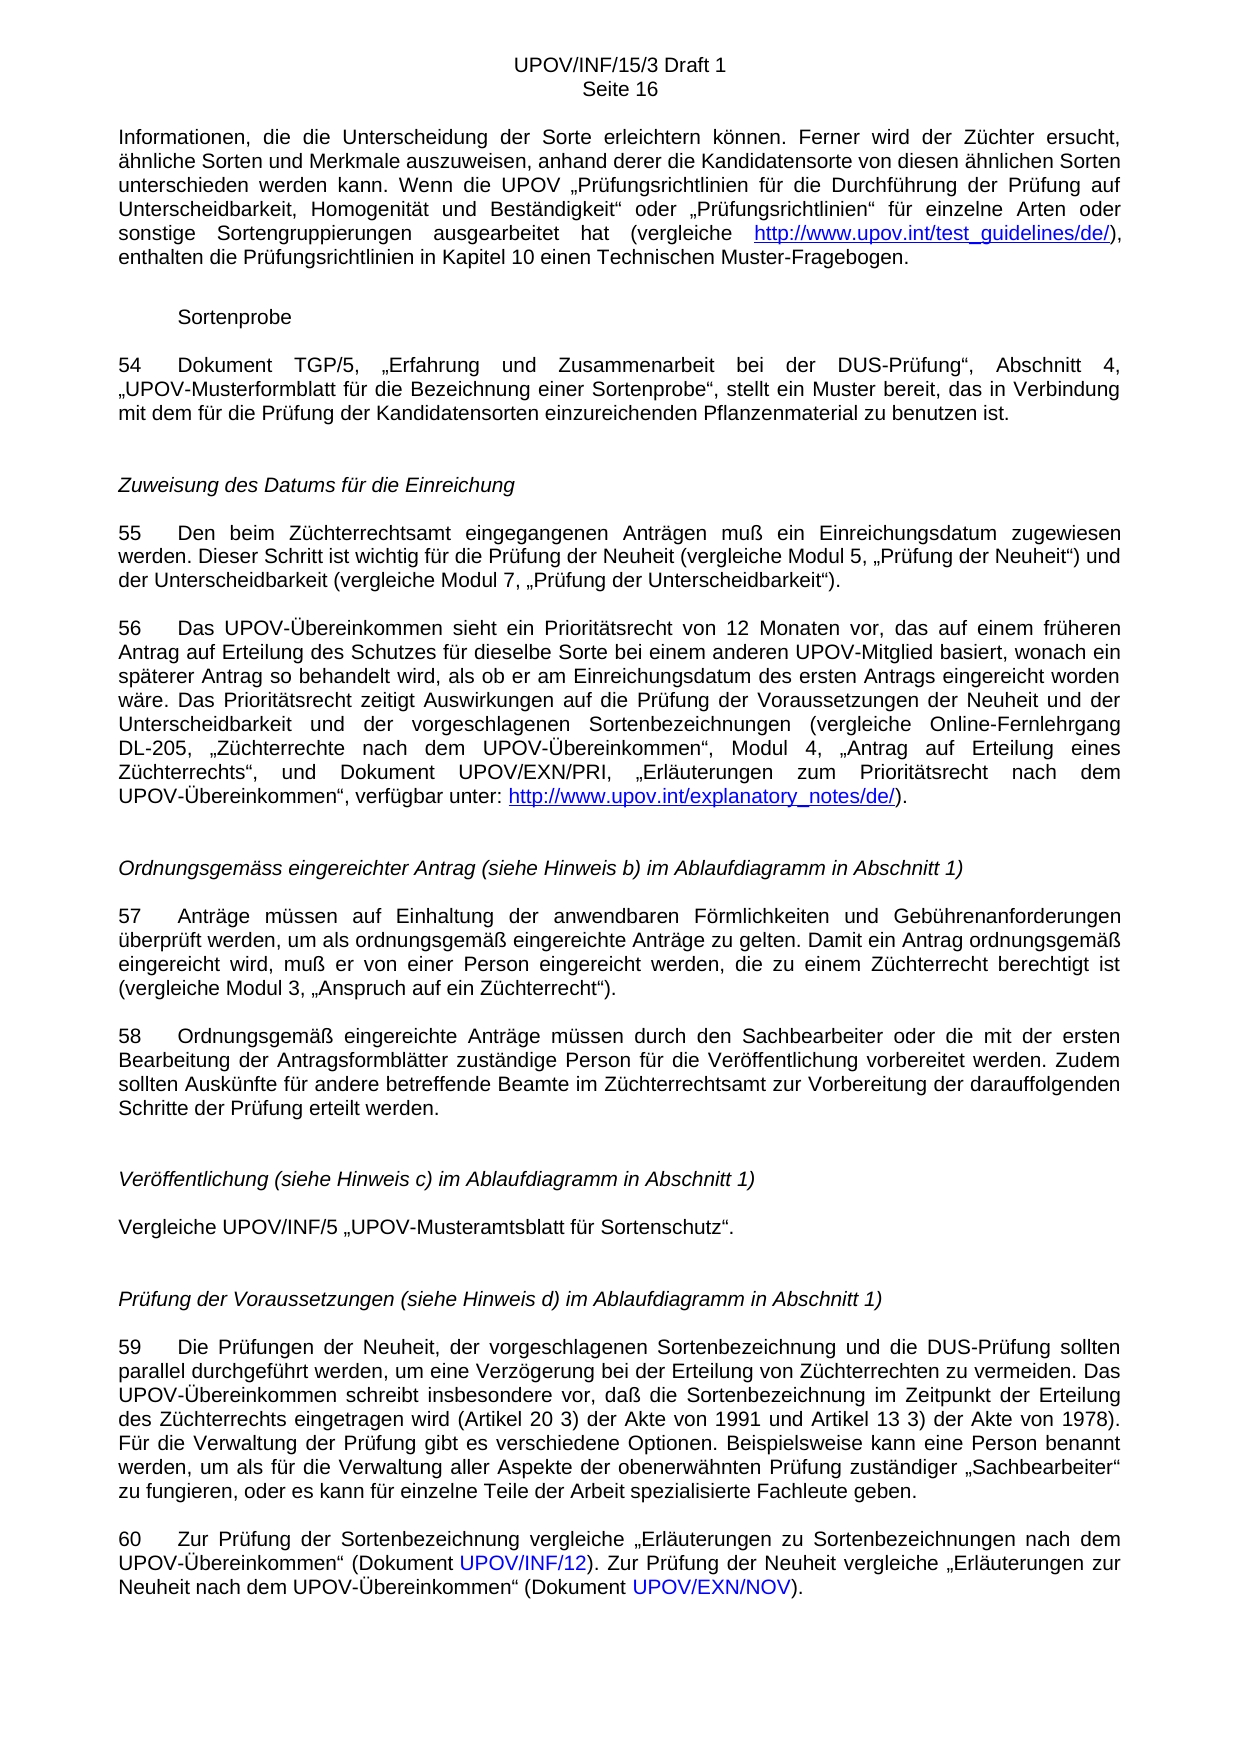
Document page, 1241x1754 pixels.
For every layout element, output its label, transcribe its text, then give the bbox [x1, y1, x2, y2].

text Dokument TGP/5, „Erfahrung und Zusammenarbeit bei der DUS-Prüfung“, Abschnitt 4, „UPOV-Musterformblatt für die Bezeichnung einer Sortenprobe“, stellt ein Muster bereit, das in Verbindung mit dem für die Prüfung der Kandidatensorten einzureichenden Pflanzenmaterial zu benutzen ist. [118, 353, 1122, 424]
text Vergleiche UPOV/INF/5 „UPOV-Musteramtsblatt für Sortenschutz“. [118, 1215, 1122, 1239]
subtitle Sortenprobe [177, 305, 1122, 329]
text Die Prüfungen der Neuheit, der vorgeschlagenen Sortenbezeichnung und die DUS-Prüfung sollten parallel durchgeführt werden, um eine Verzögerung bei der Erteilung von Züchterrechten zu vermeiden. Das UPOV-Übereinkommen schreibt insbesondere vor, daß die Sortenbezeichnung im Zeitpunkt der Erteilung des Züchterrechts eingetragen wird (Artikel 20 3) der Akte von 1991 und Artikel 13 3) der Akte von 1978). Für die Verwaltung der Prüfung gibt es verschiedene Optionen. Beispielsweise kann eine Person benannt werden, um als für die Verwaltung aller Aspekte der obenerwähnten Prüfung zuständiger „Sachbearbeiter“ zu fungieren, oder es kann für einzelne Teile der Arbeit spezialisierte Fachleute geben. [118, 1335, 1122, 1503]
text Den beim Züchterrechtsamt eingegangenen Anträgen muß ein Einreichungsdatum zugewiesen werden. Dieser Schritt ist wichtig für die Prüfung der Neuheit (vergleiche Modul 5, „Prüfung der Neuheit“) und der Unterscheidbarkeit (vergleiche Modul 7, „Prüfung der Unterscheidbarkeit“). [118, 520, 1122, 592]
subtitle Prüfung der Voraussetzungen (siehe Hinweis d) im Ablaufdiagramm in Abschnitt 1) [118, 1287, 1122, 1311]
text Das UPOV-Übereinkommen sieht ein Prioritätsrecht von 12 Monaten vor, das auf einem früheren Antrag auf Erteilung des Schutzes für dieselbe Sorte bei einem anderen UPOV-Mitglied basiert, wonach ein späterer Antrag so behandelt wird, als ob er am Einreichungsdatum des ersten Antrags eingereicht worden wäre. Das Prioritätsrecht zeitigt Auswirkungen auf die Prüfung der Voraussetzungen der Neuheit und der Unterscheidbarkeit und der vorgeschlagenen Sortenbezeichnungen (vergleiche Online-Fernlehrgang DL-205, „Züchterrechte nach dem UPOV-Übereinkommen“, Modul 4, „Antrag auf Erteilung eines Züchterrechts“, und Dokument UPOV/EXN/PRI, „Erläuterungen zum Prioritätsrecht nach dem UPOV-Übereinkommen“, verfügbar unter: http://www.upov.int/explanatory_notes/de/). [118, 616, 1122, 808]
subtitle Veröffentlichung (siehe Hinweis c) im Ablaufdiagramm in Abschnitt 1) [118, 1167, 1122, 1191]
text Zur Prüfung der Sortenbezeichnung vergleiche „Erläuterungen zu Sortenbezeichnungen nach dem UPOV-Übereinkommen“ (Dokument UPOV/INF/12). Zur Prüfung der Neuheit vergleiche „Erläuterungen zur Neuheit nach dem UPOV-Übereinkommen“ (Dokument UPOV/EXN/NOV). [118, 1527, 1122, 1598]
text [118, 125, 1122, 269]
subtitle Zuweisung des Datums für die Einreichung [118, 472, 1122, 496]
text Ordnungsgemäß eingereichte Anträge müssen durch den Sachbearbeiter oder die mit der ersten Bearbeitung der Antragsformblätter zuständige Person für die Veröffentlichung vorbereitet werden. Zudem sollten Auskünfte für andere betreffende Beamte im Züchterrechtsamt zur Vorbereitung der darauffolgenden Schritte der Prüfung erteilt werden. [118, 1023, 1122, 1119]
subtitle Ordnungsgemäss eingereichter Antrag (siehe Hinweis b) im Ablaufdiagramm in Abschnitt 1) [118, 856, 1122, 880]
text Anträge müssen auf Einhaltung der anwendbaren Förmlichkeiten und Gebührenanforderungen überprüft werden, um als ordnungsgemäß eingereichte Anträge zu gelten. Damit ein Antrag ordnungsgemäß eingereicht wird, muß er von einer Person eingereicht werden, die zu einem Züchterrecht berechtigt ist (vergleiche Modul 3, „Anspruch auf ein Züchterrecht“). [118, 904, 1122, 999]
